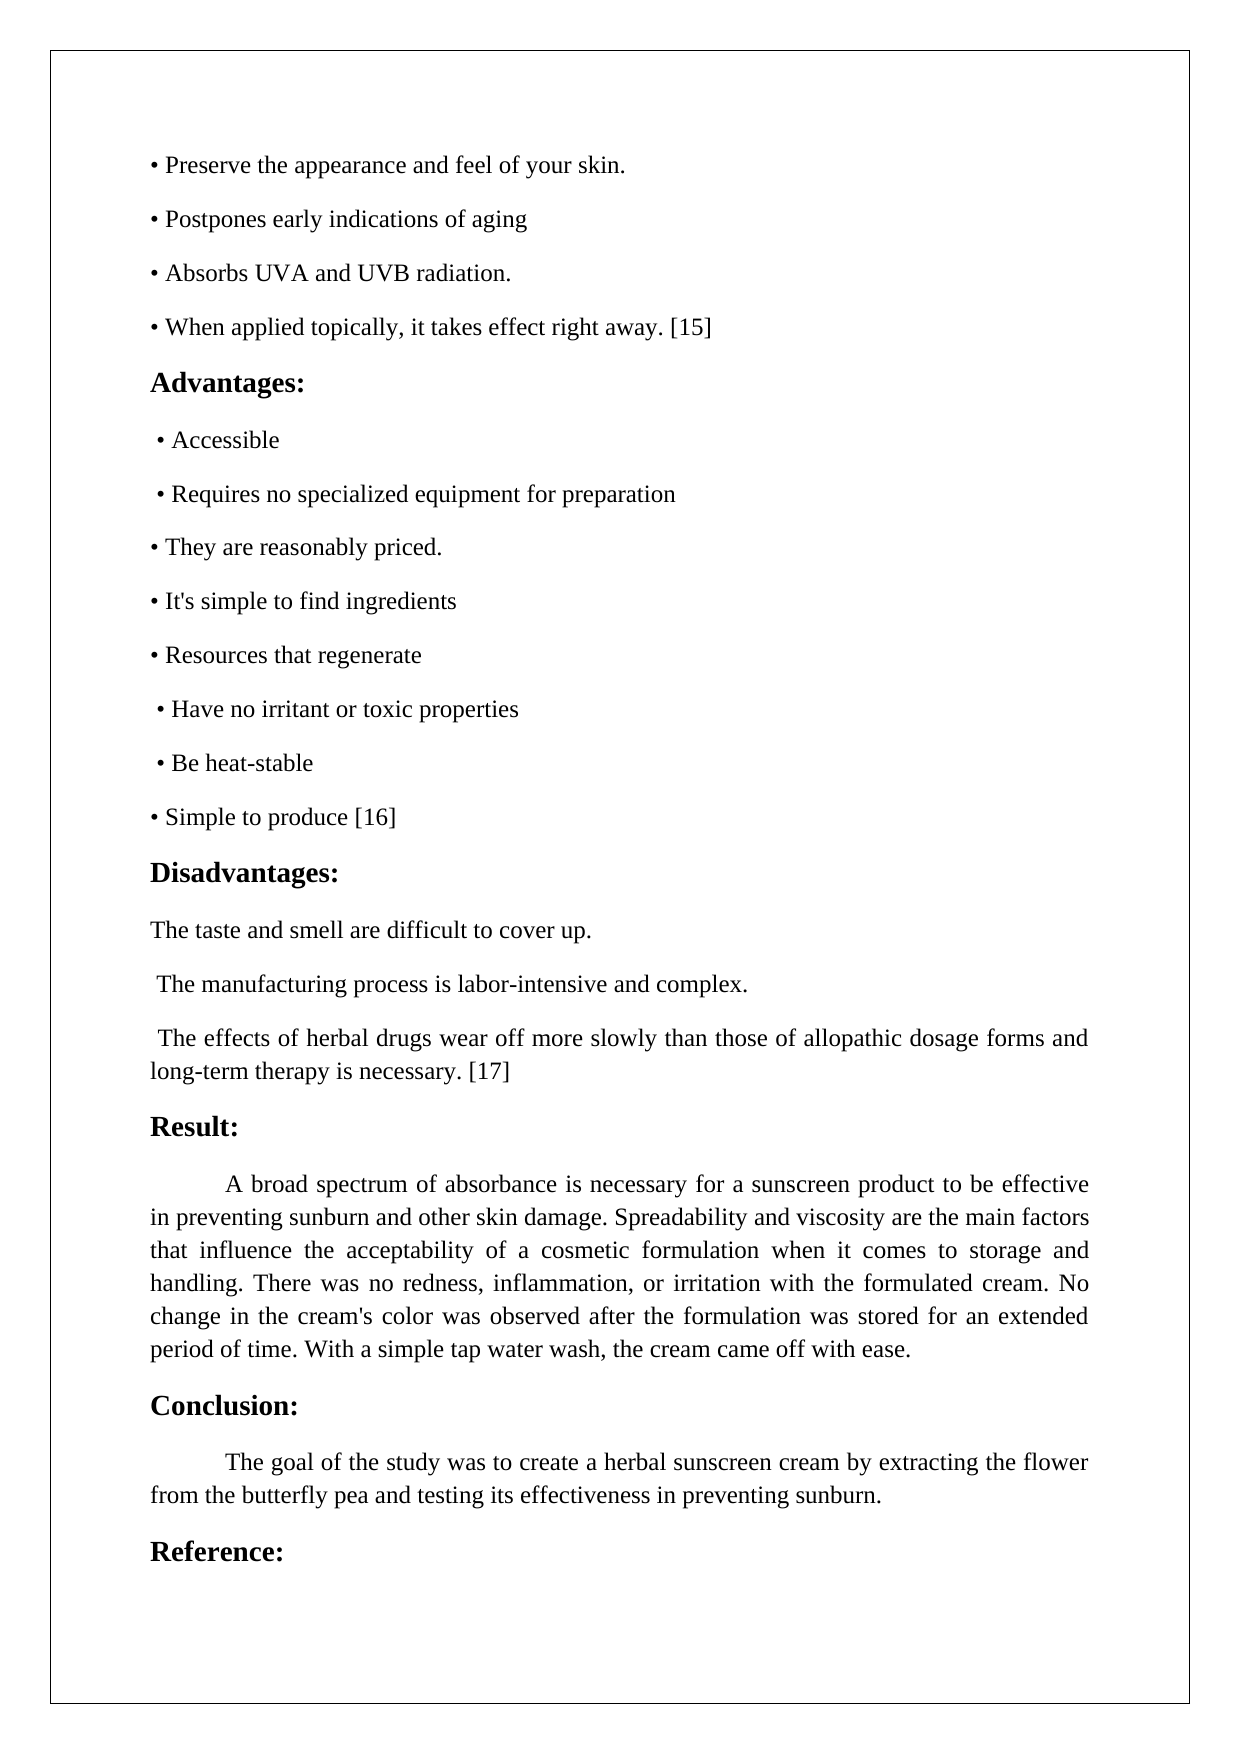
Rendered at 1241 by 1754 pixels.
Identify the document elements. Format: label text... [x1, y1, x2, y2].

text • Resources that regenerate [150, 640, 1090, 669]
text Advantages: [150, 365, 1090, 399]
text • Requires no specialized equipment for preparation [150, 479, 1090, 507]
text The effects of herbal drugs wear off more slowly than those of allopathic dosage forms and long-term therapy is necessary. [17] [150, 1023, 1090, 1084]
text • Simple to produce [16] [150, 802, 1090, 831]
text Reference: [150, 1534, 1090, 1568]
text A broad spectrum of absorbance is necessary for a sunscreen product to be effective in preventing sunburn and other skin damage. Spreadability and viscosity are the main factors that influence the acceptability of a cosmetic formulation when it comes to storage and handling. There was no redness, inflammation, or irritation with the formulated cream. No change in the cream's color was observed after the formulation was stored for an extended period of time. With a simple tap water wash, the cream came off with ease. [150, 1169, 1090, 1363]
text • Have no irritant or toxic properties [150, 694, 1090, 723]
text • Preserve the appearance and feel of your skin. [150, 150, 1090, 179]
text • They are reasonably priced. [150, 532, 1090, 561]
text The goal of the study was to create a herbal sunscreen cream by extracting the flower from the butterfly pea and testing its effectiveness in preventing sunburn. [150, 1447, 1090, 1509]
text • Absorbs UVA and UVB radiation. [150, 258, 1090, 286]
text • Postpones early indications of aging [150, 204, 1090, 233]
text Result: [150, 1109, 1090, 1143]
text • When applied topically, it takes effect right away. [15] [150, 312, 1090, 340]
text • It's simple to find ingredients [150, 586, 1090, 615]
text • Accessible [150, 425, 1090, 453]
text • Be heat-stable [150, 748, 1090, 777]
text Conclusion: [150, 1388, 1090, 1421]
text The taste and smell are difficult to cover up. [150, 915, 1090, 944]
text The manufacturing process is labor-intensive and complex. [150, 969, 1090, 998]
text Disadvantages: [150, 856, 1090, 889]
